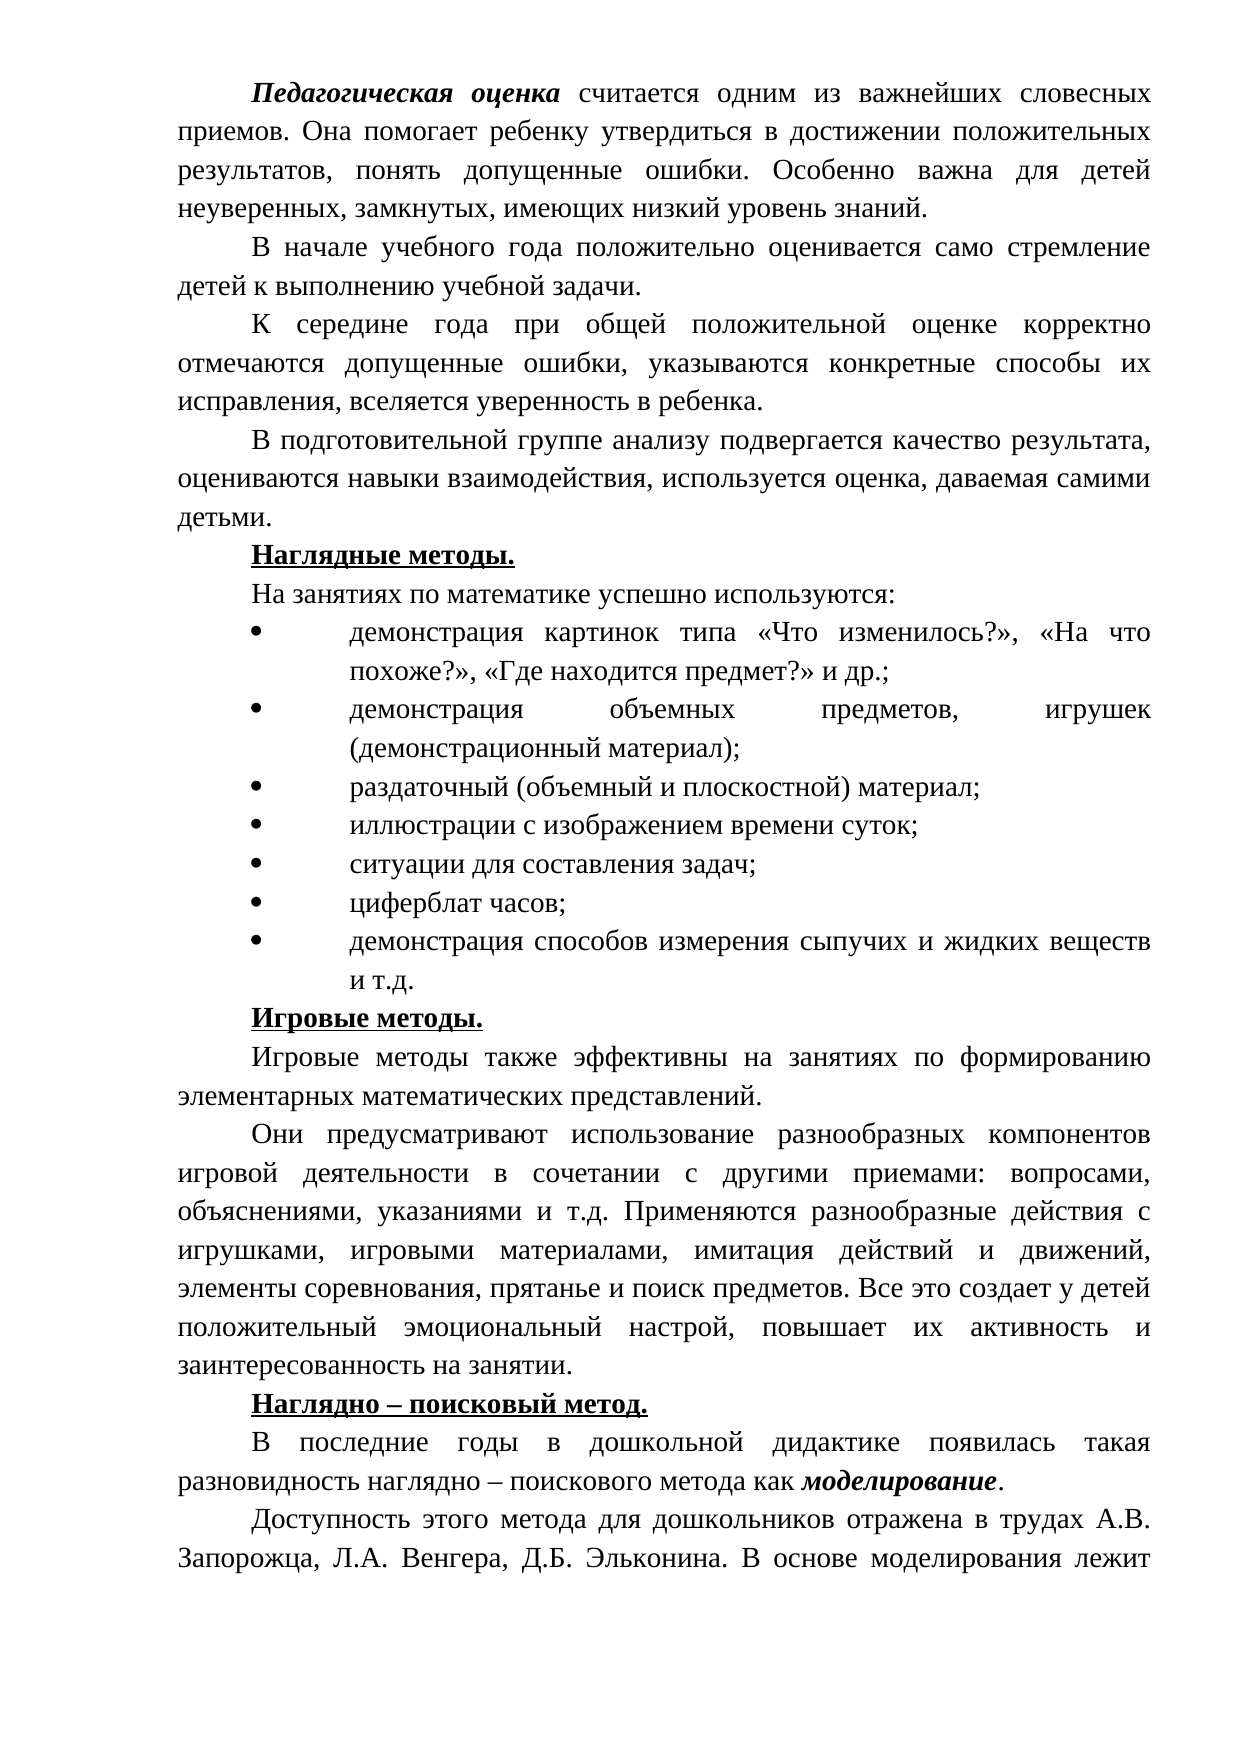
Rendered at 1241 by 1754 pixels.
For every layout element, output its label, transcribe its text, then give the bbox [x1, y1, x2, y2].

text В подготовительной группе анализу подвергается качество результата, оцениваются навыки взаимодействия, используется оценка, даваемая самими детьми. [177, 422, 1152, 532]
text Игровые методы. [251, 1001, 1152, 1034]
list демонстрация объемных предметов, игрушек (демонстрационный материал); [251, 692, 1152, 764]
text Педагогическая оценка считается одним из важнейших словесных приемов. Она помогает ребенку утвердиться в достижении положительных результатов, понять допущенные ошибки. Особенно важна для детей неуверенных, замкнутых, имеющих низкий уровень знаний. [177, 75, 1152, 224]
text В последние годы в дошкольной дидактике появилась такая разновидность наглядно – поискового метода как моделирование. [177, 1424, 1152, 1497]
list циферблат часов; [251, 885, 1152, 918]
text В начале учебного года положительно оценивается само стремление детей к выполнению учебной задачи. [177, 229, 1152, 301]
text На занятиях по математике успешно используются: [177, 576, 1152, 609]
text Наглядные методы. [177, 537, 1152, 571]
text Игровые методы также эффективны на занятиях по формированию элементарных математических представлений. [177, 1039, 1152, 1111]
text Они предусматривают использование разнообразных компонентов игровой деятельности в сочетании с другими приемами: вопросами, объяснениями, указаниями и т.д. Применяются разнообразные действия с игрушками, игровыми материалами, имитация действий и движений, элементы соревнования, прятанье и поиск предметов. Все это создает у детей положительный эмоциональный настрой, повышает их активность и заинтересованность на занятии. [177, 1116, 1152, 1381]
text К середине года при общей положительной оценке корректно отмечаются допущенные ошибки, указываются конкретные способы их исправления, вселяется уверенность в ребенка. [177, 306, 1152, 417]
list иллюстрации с изображением времени суток; [251, 807, 1152, 841]
list ситуации для составления задач; [251, 846, 1152, 880]
text Наглядно – поисковый метод. [177, 1386, 1152, 1419]
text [177, 1502, 1152, 1574]
list демонстрация картинок типа «Что изменилось?», «На что похоже?», «Где находится предмет?» и др.; [251, 614, 1152, 687]
list раздаточный (объемный и плоскостной) материал; [251, 769, 1152, 802]
list демонстрация способов измерения сыпучих и жидких веществ и т.д. [251, 923, 1152, 996]
